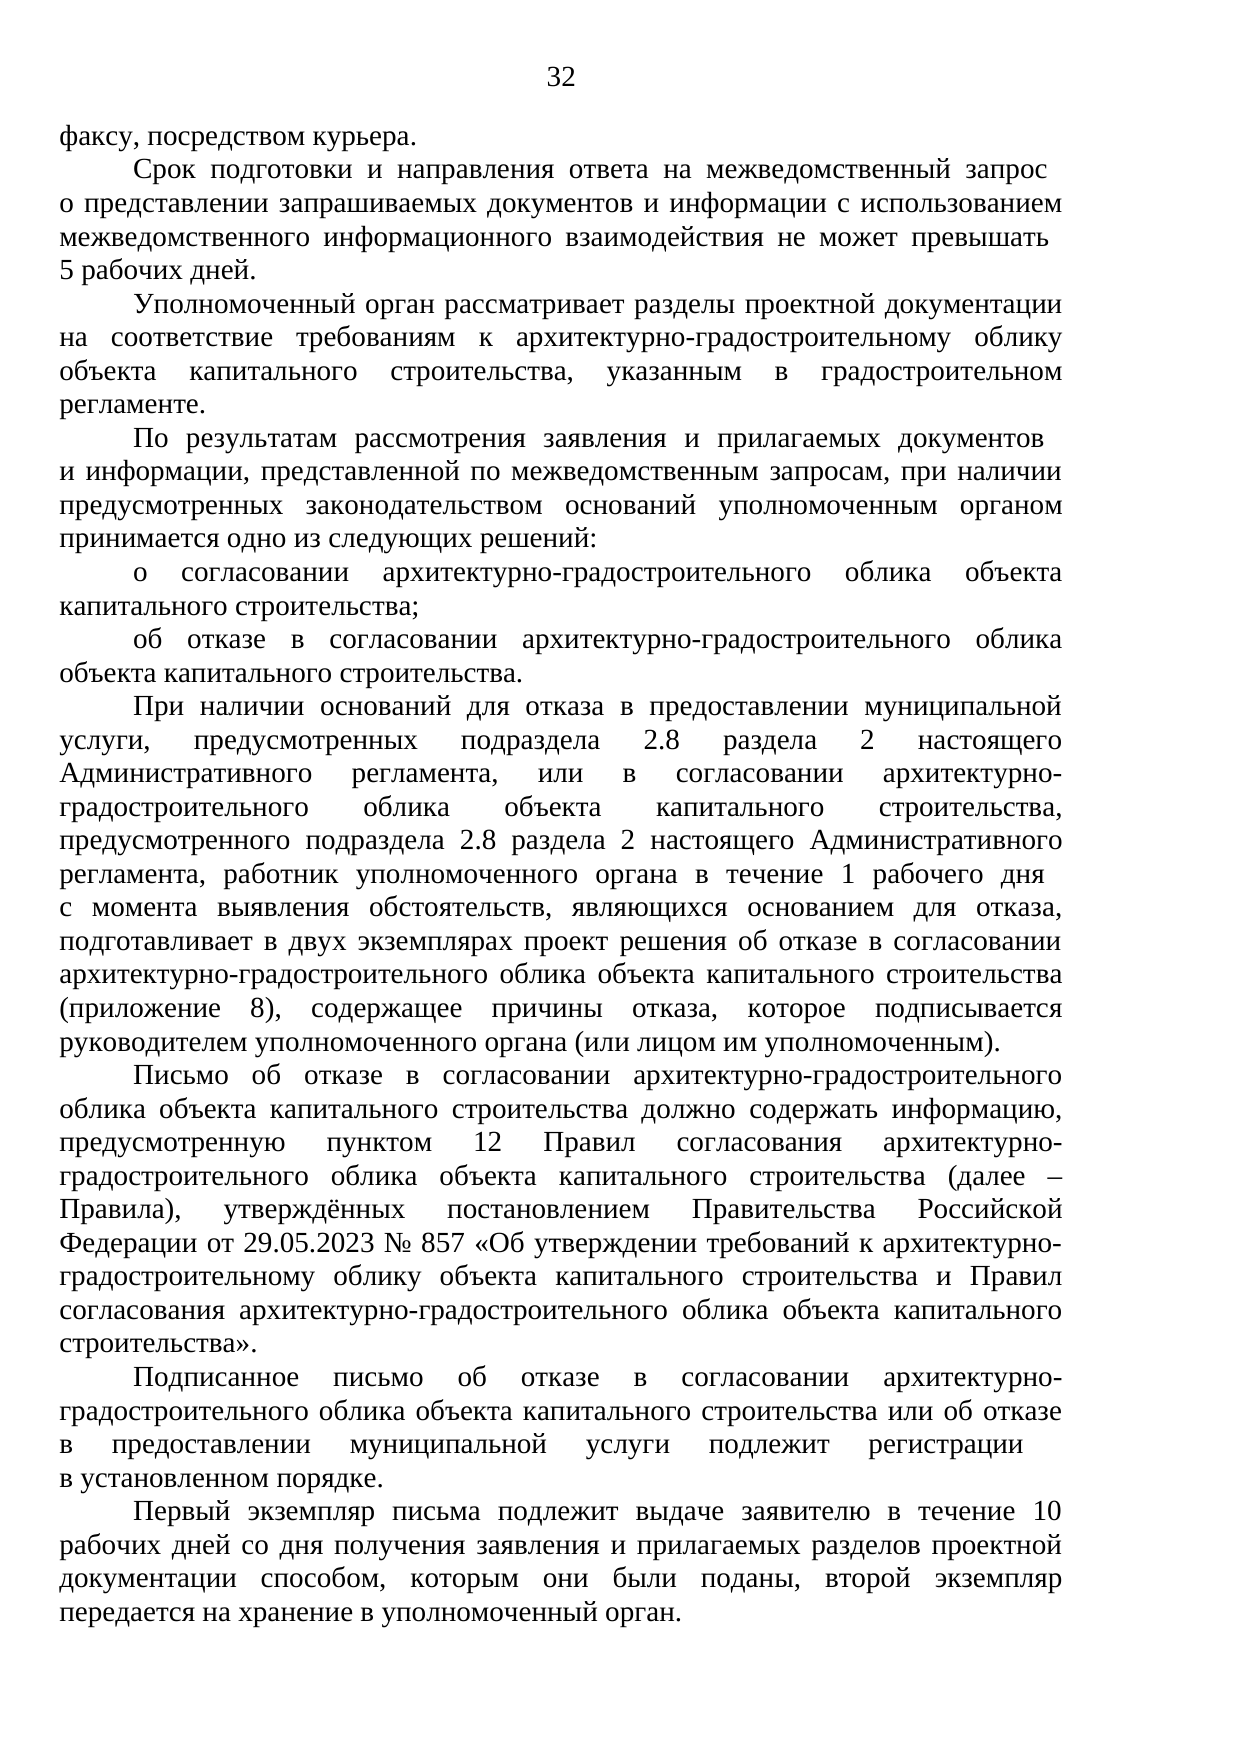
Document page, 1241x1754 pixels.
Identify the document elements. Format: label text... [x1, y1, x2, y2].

text Также допускается направление запросов в бумажном виде по почте, факсу, посредством курьера. [59, 118, 1063, 152]
text Подписанное письмо об отказе в согласовании архитектурно-градостроительного облика объекта капитального строительства или об отказе в предоставлении муниципальной услуги подлежит регистрации в установленном порядке. [59, 1359, 1063, 1493]
text По результатам рассмотрения заявления и прилагаемых документов и информации, представленной по межведомственным запросам, при наличии предусмотренных законодательством оснований уполномоченным органом принимается одно из следующих решений: [59, 420, 1063, 554]
text Срок подготовки и направления ответа на межведомственный запрос о представлении запрашиваемых документов и информации с использованием межведомственного информационного взаимодействия не может превышать 5 рабочих дней. [59, 152, 1063, 286]
text о согласовании архитектурно-градостроительного облика объекта капитального строительства; [59, 554, 1063, 621]
text Письмо об отказе в согласовании архитектурно-градостроительного облика объекта капитального строительства должно содержать информацию, предусмотренную пунктом 12 Правил согласования архитектурно-градостроительного облика объекта капитального строительства (далее – Правила), утверждённых постановлением Правительства Российской Федерации от 29.05.2023 № 857 «Об утверждении требований к архитектурно-градостроительному облику объекта капитального строительства и Правил согласования архитектурно-градостроительного облика объекта капитального строительства». [59, 1057, 1063, 1359]
text Уполномоченный орган рассматривает разделы проектной документации на соответствие требованиям к архитектурно-градостроительному облику объекта капитального строительства, указанным в градостроительном регламенте. [59, 286, 1063, 420]
text Первый экземпляр письма подлежит выдаче заявителю в течение 10 рабочих дней со дня получения заявления и прилагаемых разделов проектной документации способом, которым они были поданы, второй экземпляр передается на хранение в уполномоченный орган. [59, 1493, 1063, 1627]
text об отказе в согласовании архитектурно-градостроительного облика объекта капитального строительства. [59, 621, 1063, 688]
text При наличии оснований для отказа в предоставлении муниципальной услуги, предусмотренных подраздела 2.8 раздела 2 настоящего Административного регламента, или в согласовании архитектурно-градостроительного облика объекта капитального строительства, предусмотренного подраздела 2.8 раздела 2 настоящего Административного регламента, работник уполномоченного органа в течение 1 рабочего дня с момента выявления обстоятельств, являющихся основанием для отказа, подготавливает в двух экземплярах проект решения об отказе в согласовании архитектурно-градостроительного облика объекта капитального строительства (приложение 8), содержащее причины отказа, которое подписывается руководителем уполномоченного органа (или лицом им уполномоченным). [59, 688, 1063, 1057]
